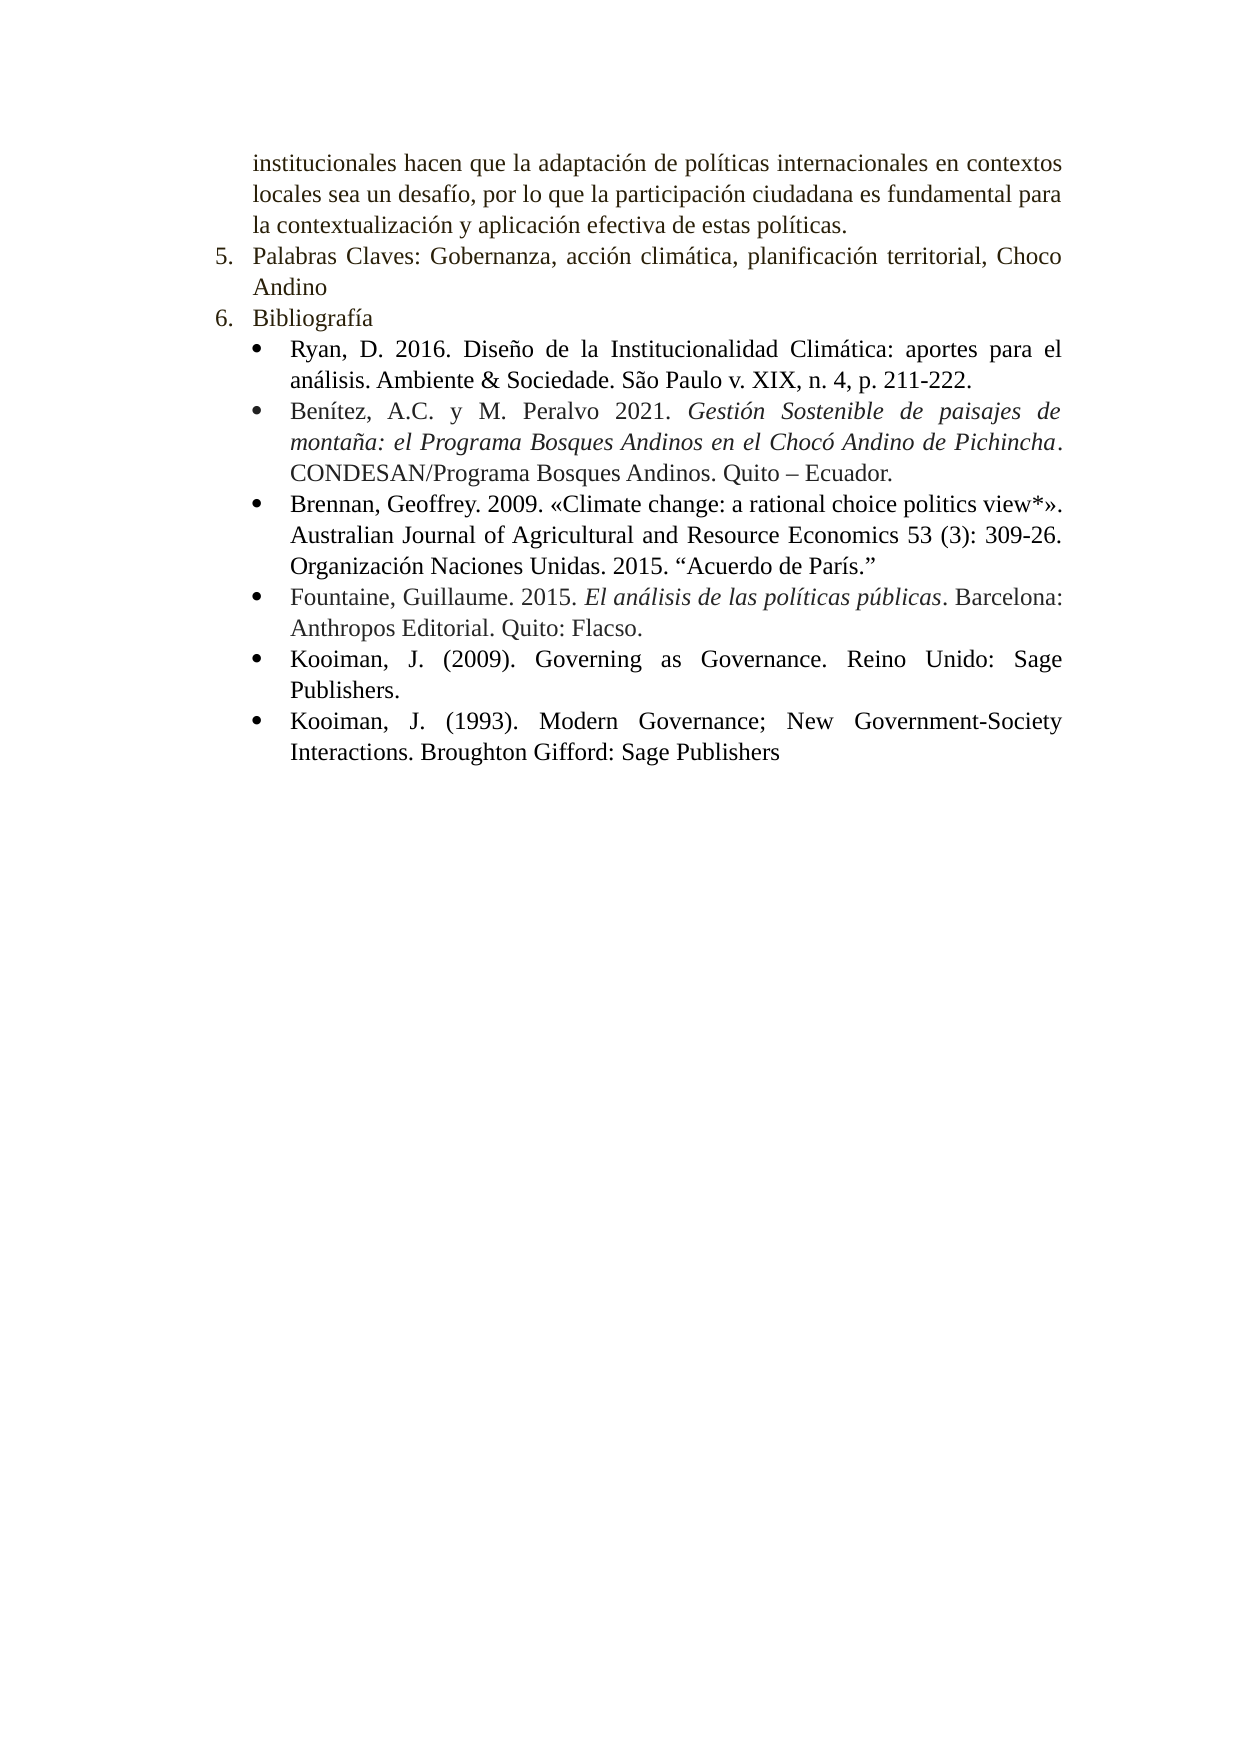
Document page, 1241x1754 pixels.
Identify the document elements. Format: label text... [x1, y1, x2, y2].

list Palabras Claves: Gobernanza, acción climática, planificación territorial, Choco Andino [215, 241, 1063, 301]
list Benítez, A.C. y M. Peralvo 2021. Gestión Sostenible de paisajes de montaña: el Programa Bosques Andinos en el Chocó Andino de Pichincha. CONDESAN/Programa Bosques Andinos. Quito – Ecuador. [252, 396, 1063, 487]
list Kooiman, J. (2009). Governing as Governance. Reino Unido: Sage Publishers. [252, 644, 1063, 704]
list Bibliografía [215, 303, 1063, 332]
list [252, 148, 1063, 238]
list Fountaine, Guillaume. 2015. El análisis de las políticas públicas. Barcelona: Anthropos Editorial. Quito: Flacso. [252, 582, 1063, 642]
list Ryan, D. 2016. Diseño de la Institucionalidad Climática: aportes para el análisis. Ambiente & Sociedade. São Paulo v. XIX, n. 4, p. 211-222. [252, 334, 1063, 394]
list Kooiman, J. (1993). Modern Governance; New Government-Society Interactions. Broughton Gifford: Sage Publishers [252, 706, 1063, 766]
list Brennan, Geoffrey. 2009. «Climate change: a rational choice politics view*». Australian Journal of Agricultural and Resource Economics 53 (3): 309-26. Organización Naciones Unidas. 2015. “Acuerdo de París.” [252, 489, 1063, 580]
